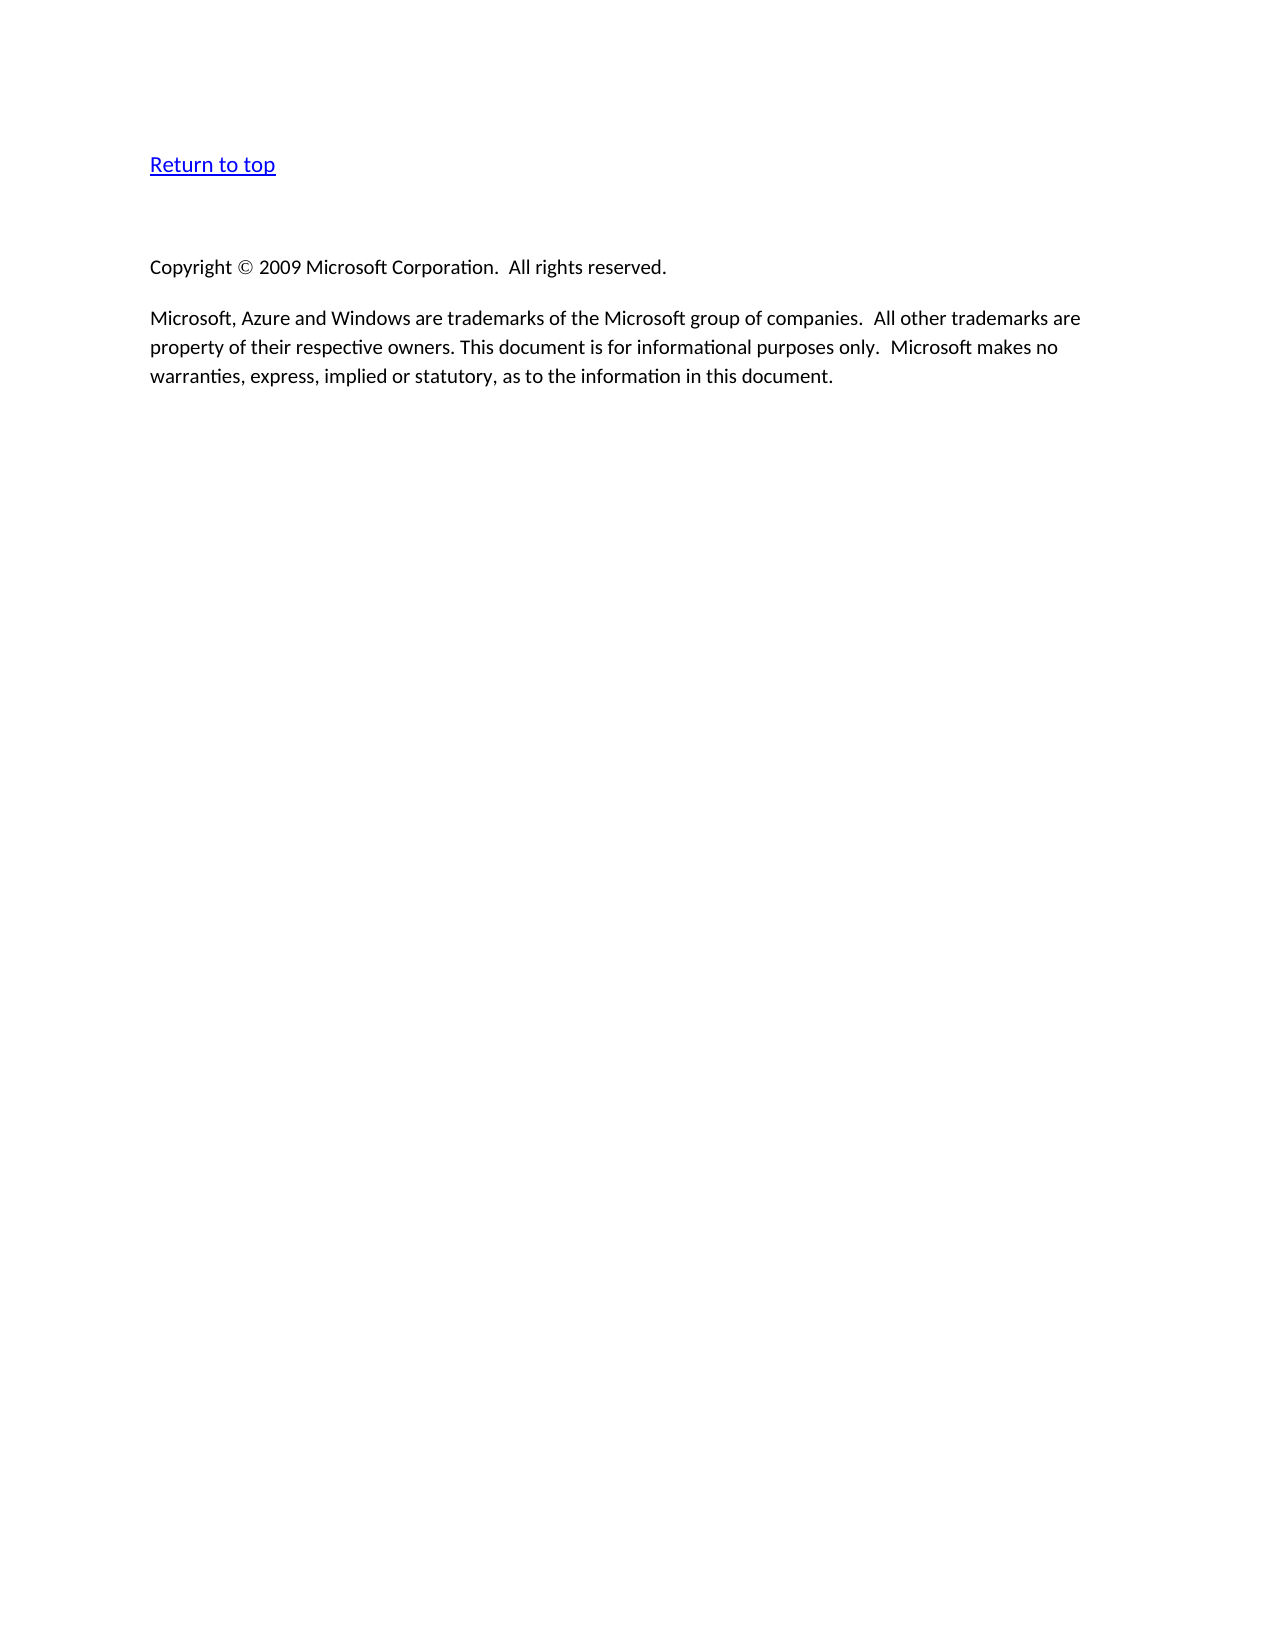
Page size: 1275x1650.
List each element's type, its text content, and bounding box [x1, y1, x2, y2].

text Microsoft, Azure and Windows are trademarks of the Microsoft group of companies. All other trademarks are property of their respective owners. This document is for informational purposes only. Microsoft makes no warranties, express, implied or statutory, as to the information in this document. [150, 305, 1125, 389]
text Copyright  2009 Microsoft Corporation. All rights reserved. [150, 254, 1125, 280]
list Return to top [150, 150, 1125, 178]
